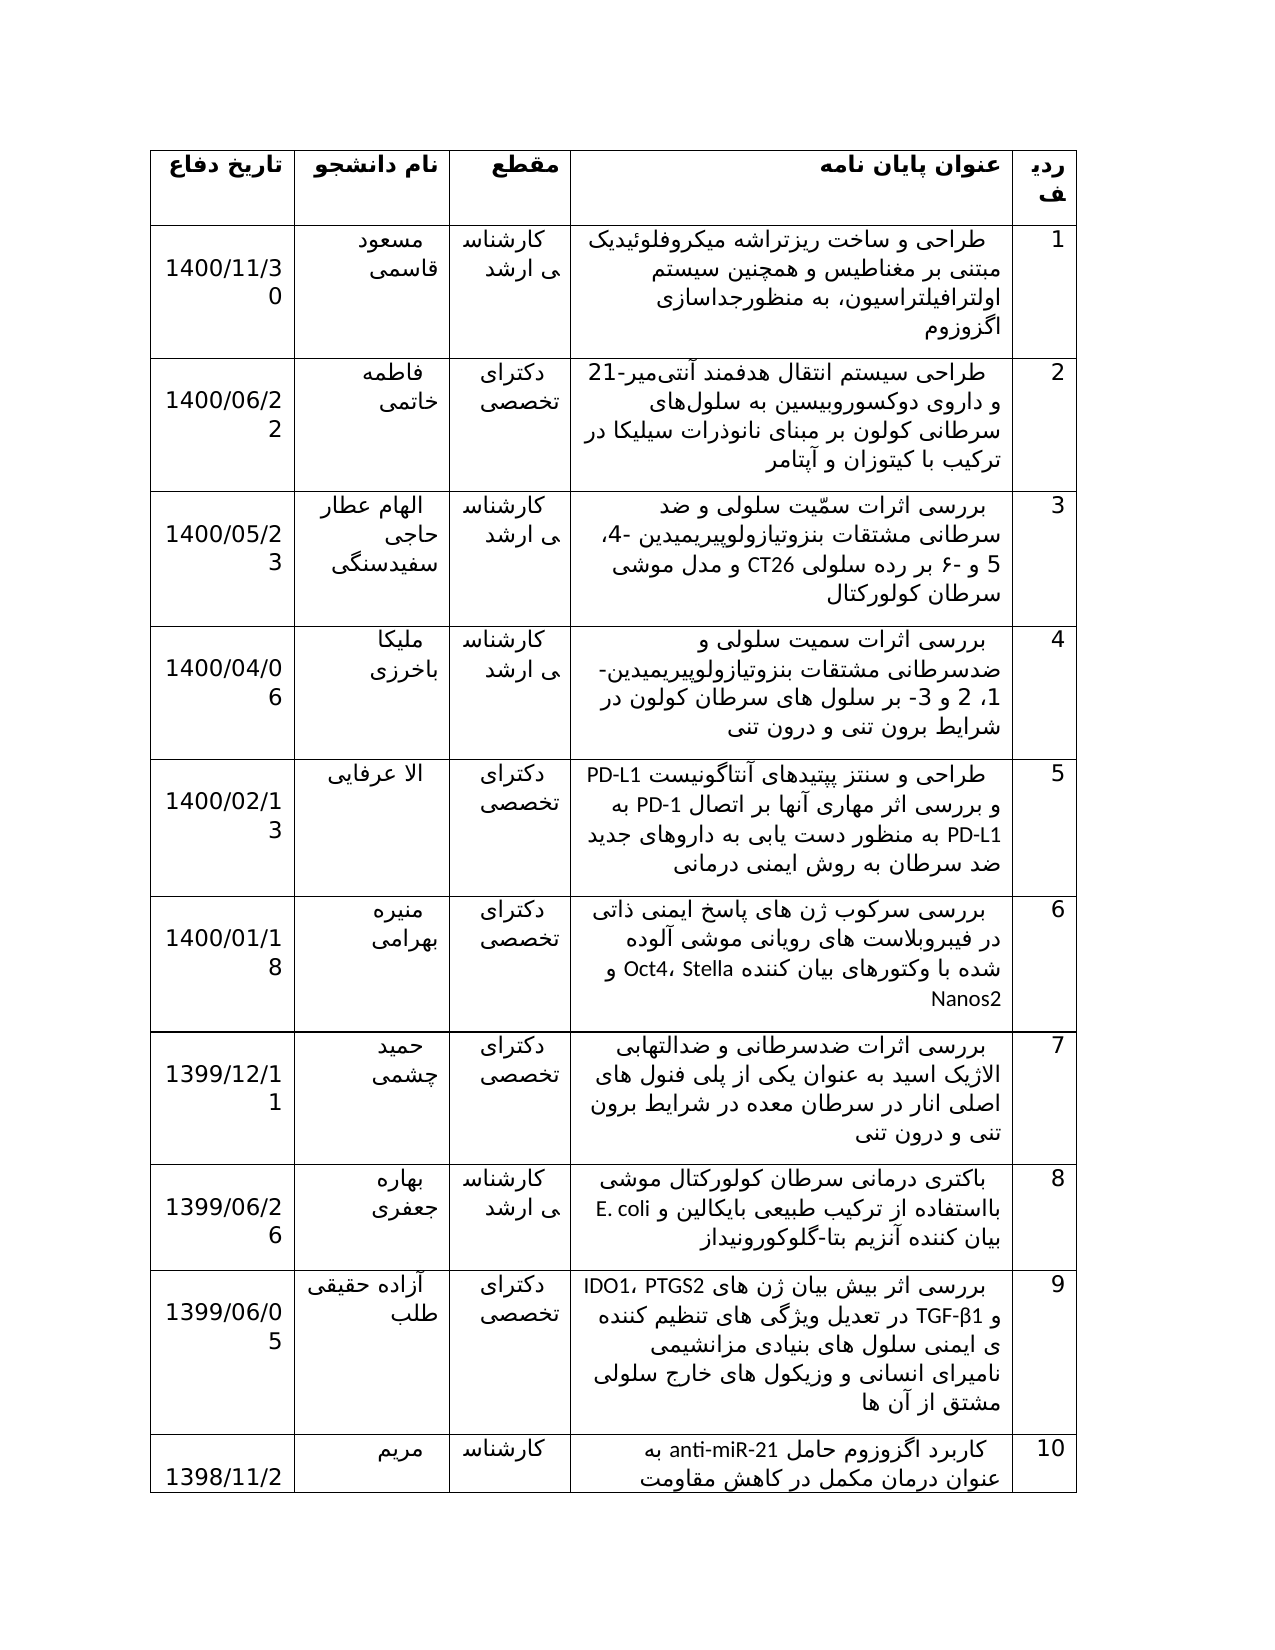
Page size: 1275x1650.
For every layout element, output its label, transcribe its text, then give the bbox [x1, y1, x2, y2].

table_cell 4 [1013, 627, 1076, 759]
table_cell کارشناسی ارشد [450, 1165, 570, 1270]
table_header ردیف [1013, 151, 1076, 225]
table_cell 10 [1013, 1435, 1076, 1492]
table_cell 1 [1013, 226, 1076, 358]
table_cell دکترای تخصصی [450, 1033, 570, 1164]
table_cell 6 [1013, 897, 1076, 1031]
table_cell دکترای تخصصی [450, 359, 570, 491]
table_cell 1400/04/06 [151, 627, 294, 759]
table_header نام دانشجو [295, 151, 449, 225]
table_cell 1399/12/11 [151, 1033, 294, 1164]
table_cell 2 [1013, 359, 1076, 491]
table_cell منیره بهرامی [295, 897, 449, 1031]
table_cell کارشناسی ارشد [450, 1435, 570, 1492]
table_cell 1398/11/27 [151, 1435, 294, 1492]
table_cell آزاده حقیقی طلب [295, 1271, 449, 1434]
table_cell 1399/06/05 [151, 1271, 294, 1434]
table_cell بررسی اثرات سمّیت سلولی و ضد سرطانی مشتقات بنزوتیازولوپیریمیدین -4، 5 و -۶ بر رده سلولی CT26 و مدل موشی سرطان کولورکتال [571, 492, 1012, 626]
table_cell کارشناسی ارشد [450, 492, 570, 626]
table_cell فاطمه خاتمی [295, 359, 449, 491]
table_cell 1400/06/22 [151, 359, 294, 491]
table_cell دکترای تخصصی [450, 760, 570, 896]
table_cell دکترای تخصصی [450, 1271, 570, 1434]
table_cell بررسی سرکوب ژن های پاسخ ایمنی ذاتی در فیبروبلاست های رویانی موشی آلوده شده با وکتورهای بیان کننده Oct4، Stella و Nanos2 [571, 897, 1012, 1031]
table_cell بهاره جعفری [295, 1165, 449, 1270]
table_cell بررسی اثر بیش ‏بیان ژن‏ های IDO1، PTGS2 و TGF-β1 در تعدیل ویژگی‏ های تنظیم کننده‏ ی ایمنی سلول‏ های بنیادی مزانشیمی نامیرای انسانی و وزیکول‏ های خارج سلولی مشتق از آن‏ ها [571, 1271, 1012, 1434]
table_cell 7 [1013, 1033, 1076, 1164]
table_cell حمید چشمی [295, 1033, 449, 1164]
table_cell طراحی سیستم انتقال هدفمند آنتی‌میر-21 و داروی دوکسوروبیسین به سلول‌های سرطانی کولون بر مبنای نانوذرات سیلیکا در ترکیب با کیتوزان و آپتامر [571, 359, 1012, 491]
table_cell مسعود قاسمی [295, 226, 449, 358]
table_cell ملیکا باخرزی [295, 627, 449, 759]
table_cell 1400/02/13 [151, 760, 294, 896]
table_cell بررسی اثرات سمیت سلولی و ضدسرطانی مشتقات بنزوتیازولوپیریمیدین-1، 2 و 3- بر سلول های سرطان کولون در شرایط برون تنی و درون تنی [571, 627, 1012, 759]
table_cell طراحی و ساخت ریزتراشه میکروفلوئیدیک مبتنی بر مغناطیس و همچنین سیستم اولترافیلتراسیون، به منظورجداسازی اگزوزوم [571, 226, 1012, 358]
table_cell 9 [1013, 1271, 1076, 1434]
table_cell بررسی اثرات ضدسرطانی و ضدالتهابی الاژیک اسید به عنوان یکی از پلی فنول های اصلی انار در سرطان معده در شرایط برون تنی و درون تنی [571, 1033, 1012, 1164]
table_cell 3 [1013, 492, 1076, 626]
table_cell 1400/01/18 [151, 897, 294, 1031]
table_header مقطع [450, 151, 570, 225]
table_cell 1400/05/23 [151, 492, 294, 626]
table_cell 1399/06/26 [151, 1165, 294, 1270]
table_cell طراحی و سنتز پپتیدهای آنتاگونیست PD-L1 و بررسی اثر مهاری آنها بر اتصال PD-1 به PD-L1 به منظور دست یابی به داروهای جدید ضد سرطان به روش ایمنی درمانی [571, 760, 1012, 896]
table_header عنوان پایان نامه [571, 151, 1012, 225]
table_cell الا عرفایی [295, 760, 449, 896]
table_cell دکترای تخصصی [450, 897, 570, 1031]
table_cell الهام عطار حاجی سفیدسنگی [295, 492, 449, 626]
table_cell کارشناسی ارشد [450, 627, 570, 759]
table_header تاریخ دفاع [151, 151, 294, 225]
table_cell مریم دولتشاهی [295, 1435, 449, 1492]
table_cell 1400/11/30 [151, 226, 294, 358]
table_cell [571, 1435, 1012, 1492]
table_cell 8 [1013, 1165, 1076, 1270]
table_cell باکتری درمانی سرطان کولورکتال موشی بااستفاده از ترکیب طبیعی بایکالین و E. coli بیان کننده آنزیم بتا-گلوکورونیداز [571, 1165, 1012, 1270]
table_cell 5 [1013, 760, 1076, 896]
table_cell کارشناسی ارشد [450, 226, 570, 358]
